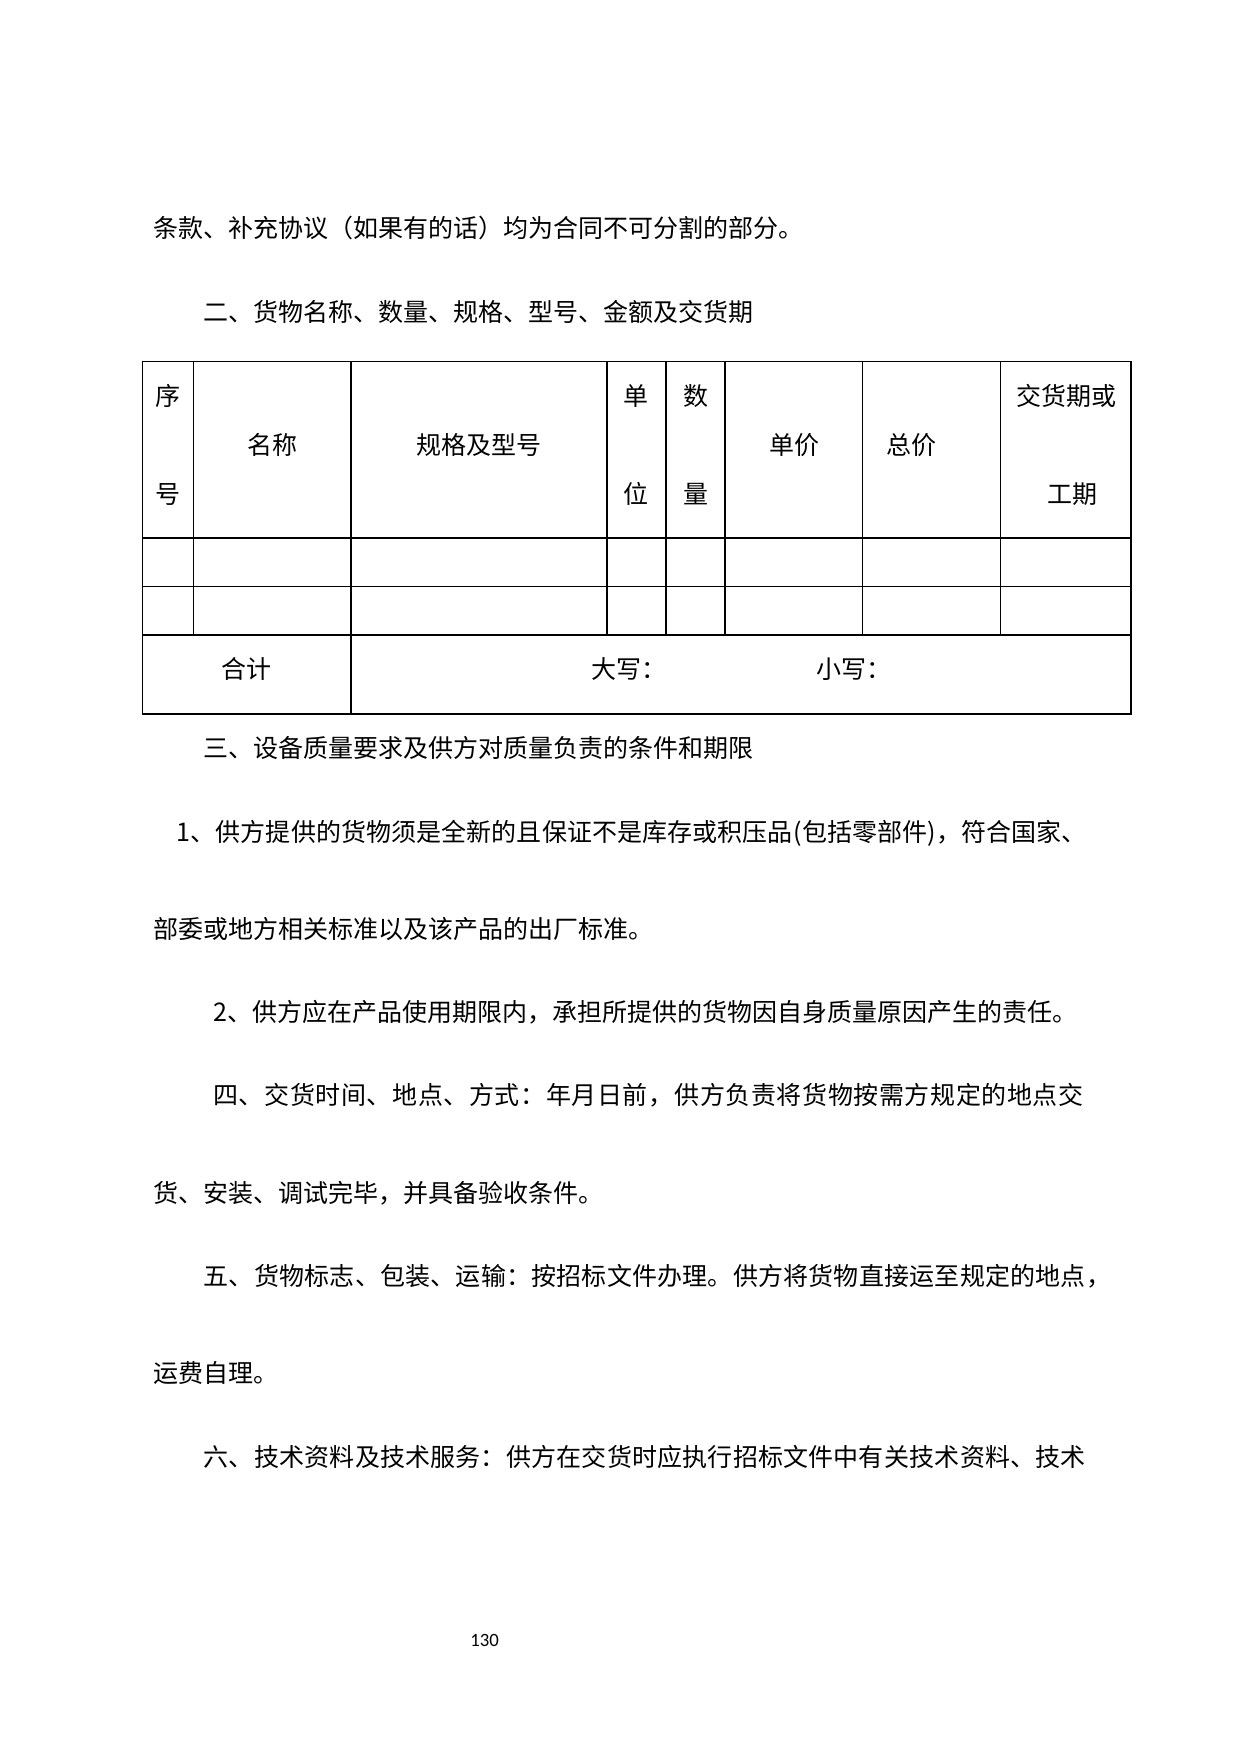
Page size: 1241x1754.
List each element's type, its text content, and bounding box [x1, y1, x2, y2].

text 二、货物名称、数量、规格、型号、金额及交货期 [153, 278, 1087, 343]
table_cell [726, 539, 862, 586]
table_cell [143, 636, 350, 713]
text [153, 1423, 1087, 1488]
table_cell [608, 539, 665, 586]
text 五、货物标志、包装、运输：按招标文件办理。供方将货物直接运至规定的地点，运费自理。 [153, 1242, 1087, 1404]
text 三、设备质量要求及供方对质量负责的条件和期限 [153, 715, 1087, 779]
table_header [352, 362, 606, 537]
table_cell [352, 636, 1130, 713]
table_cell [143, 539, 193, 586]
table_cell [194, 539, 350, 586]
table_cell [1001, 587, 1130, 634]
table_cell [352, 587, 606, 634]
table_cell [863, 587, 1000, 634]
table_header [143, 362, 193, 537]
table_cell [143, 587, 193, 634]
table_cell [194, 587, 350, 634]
text 1、供方提供的货物须是全新的且保证不是库存或积压品(包括零部件)，符合国家、部委或地方相关标准以及该产品的出厂标准。 [153, 798, 1087, 960]
text 四、交货时间、地点、方式：年月日前，供方负责将货物按需方规定的地点交货、安装、调试完毕，并具备验收条件。 [153, 1061, 1087, 1224]
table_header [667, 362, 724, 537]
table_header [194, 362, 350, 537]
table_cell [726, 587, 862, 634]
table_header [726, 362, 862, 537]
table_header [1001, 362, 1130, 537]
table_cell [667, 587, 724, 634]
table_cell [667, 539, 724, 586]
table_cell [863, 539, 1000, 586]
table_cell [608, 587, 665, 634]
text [153, 194, 1087, 259]
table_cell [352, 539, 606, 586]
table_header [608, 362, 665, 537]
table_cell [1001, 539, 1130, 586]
text 2、供方应在产品使用期限内，承担所提供的货物因自身质量原因产生的责任。 [153, 978, 1087, 1043]
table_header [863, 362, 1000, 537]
